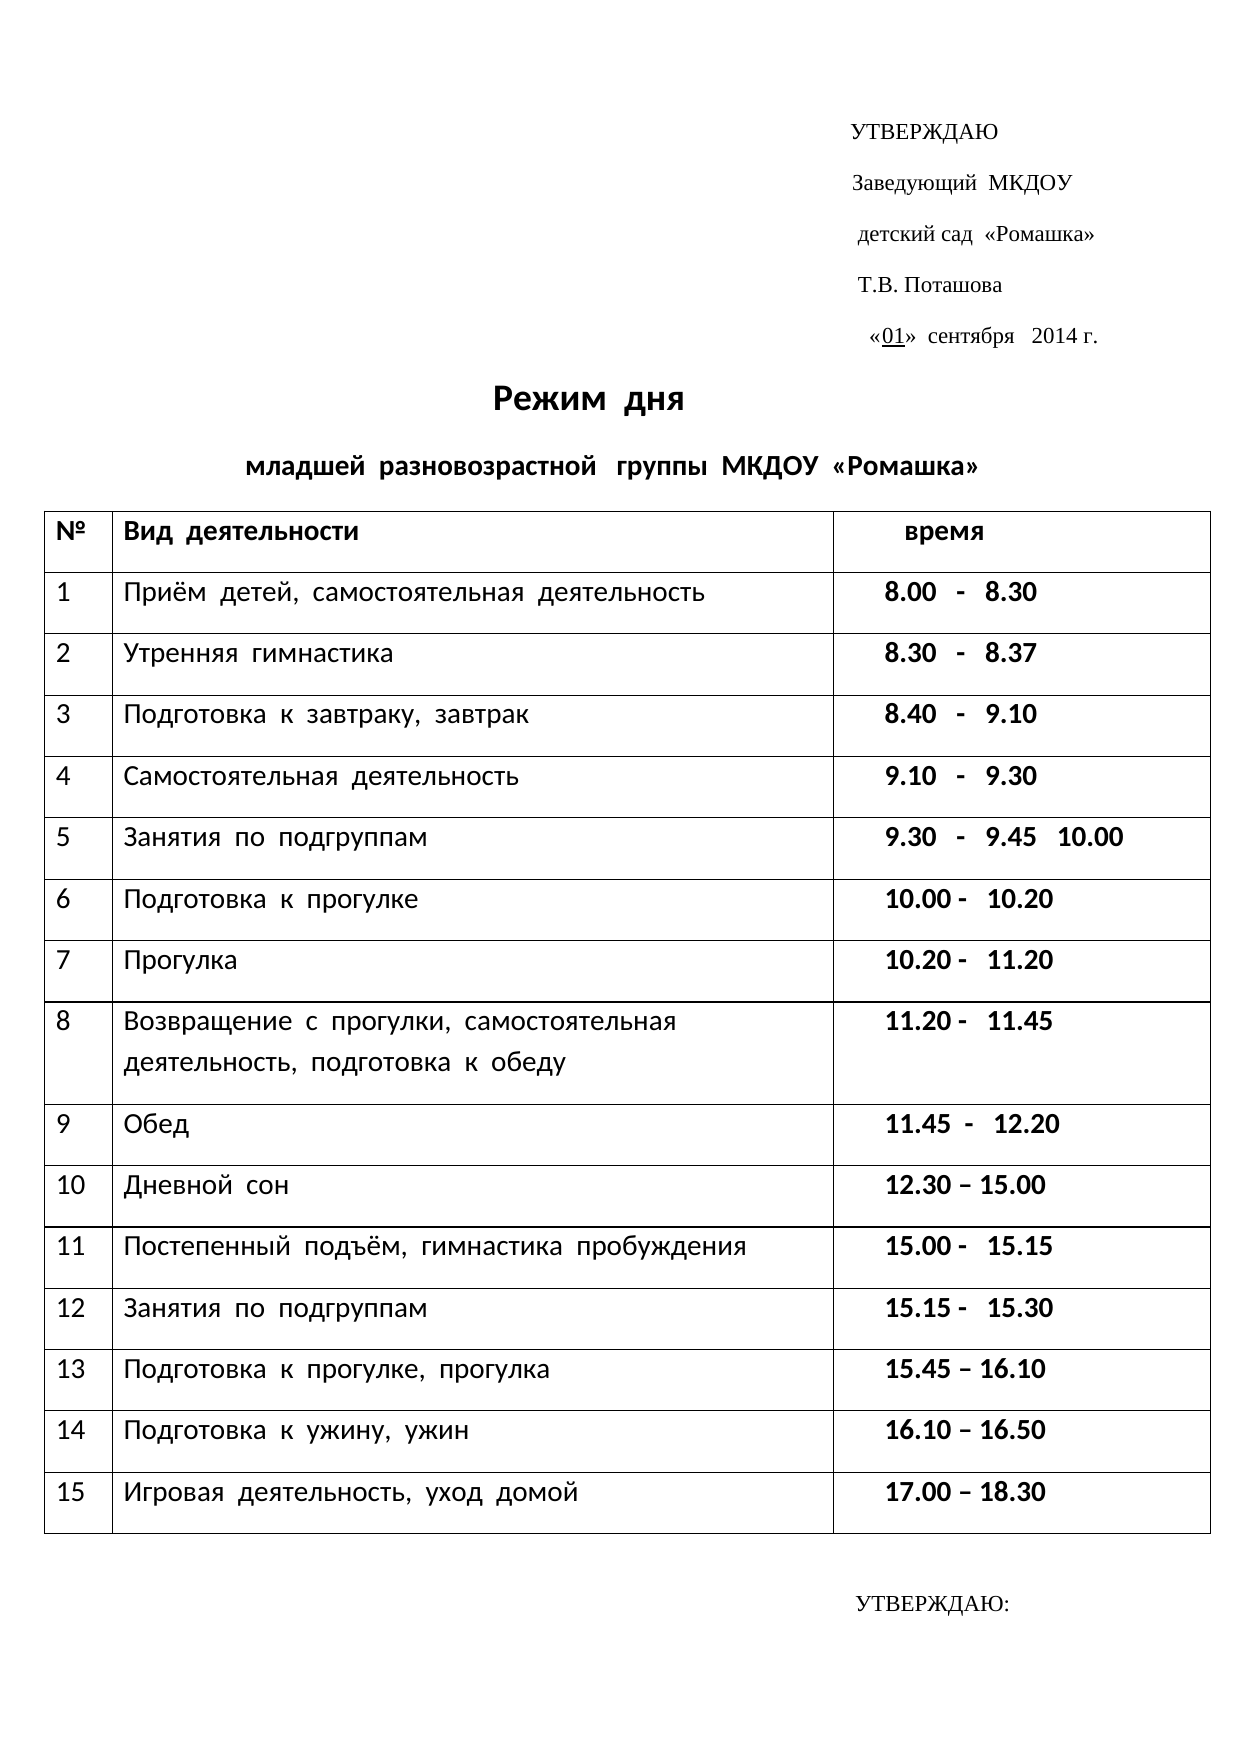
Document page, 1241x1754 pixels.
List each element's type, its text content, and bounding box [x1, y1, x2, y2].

table_cell Игровая деятельность, уход домой [113, 1473, 833, 1533]
table_cell Дневной сон [113, 1166, 833, 1226]
table_header время [834, 512, 1210, 572]
table_cell 9 [45, 1105, 112, 1165]
table_cell 3 [45, 696, 112, 756]
table_cell 13 [45, 1350, 112, 1410]
table_header № [45, 512, 112, 572]
table_cell Подготовка к прогулке, прогулка [113, 1350, 833, 1410]
table_cell 2 [45, 634, 112, 694]
table_cell Занятия по подгруппам [113, 1289, 833, 1349]
table_cell Утренняя гимнастика [113, 634, 833, 694]
table_cell 12 [45, 1289, 112, 1349]
table_cell 17.00 – 18.30 [834, 1473, 1210, 1533]
table_cell 8.40 - 9.10 [834, 696, 1210, 756]
text Заведующий МКДОУ [177, 169, 1152, 196]
table_cell 10.20 - 11.20 [834, 941, 1210, 1001]
table_cell 8.30 - 8.37 [834, 634, 1210, 694]
table_cell 11 [45, 1228, 112, 1288]
table_cell 10.00 - 10.20 [834, 880, 1210, 940]
table_cell Обед [113, 1105, 833, 1165]
table_cell 15.00 - 15.15 [834, 1228, 1210, 1288]
text УТВЕРЖДАЮ: [177, 1590, 1152, 1616]
table_cell Возвращение с прогулки, самостоятельная деятельность, подготовка к обеду [113, 1003, 833, 1104]
text УТВЕРЖДАЮ [177, 118, 1152, 144]
text «01» сентября 2014 г. [177, 323, 1152, 349]
table_cell 12.30 – 15.00 [834, 1166, 1210, 1226]
table_cell 1 [45, 573, 112, 633]
table_cell 11.20 - 11.45 [834, 1003, 1210, 1104]
table_cell Самостоятельная деятельность [113, 757, 833, 817]
table_cell 16.10 – 16.50 [834, 1411, 1210, 1472]
text Режим дня [177, 374, 1152, 419]
table_cell 8.00 - 8.30 [834, 573, 1210, 633]
table_cell Приём детей, самостоятельная деятельность [113, 573, 833, 633]
table_cell 5 [45, 818, 112, 879]
table_cell 15.45 – 16.10 [834, 1350, 1210, 1410]
text Т.В. Поташова [177, 272, 1152, 298]
table_cell Подготовка к прогулке [113, 880, 833, 940]
table_cell Прогулка [113, 941, 833, 1001]
table_cell 6 [45, 880, 112, 940]
table_cell 8 [45, 1003, 112, 1104]
text младшей разновозрастной группы МКДОУ «Ромашка» [177, 447, 1152, 483]
table_cell 9.10 - 9.30 [834, 757, 1210, 817]
table_cell 15 [45, 1473, 112, 1533]
table_cell 11.45 - 12.20 [834, 1105, 1210, 1165]
table_cell Занятия по подгруппам [113, 818, 833, 879]
table_cell Подготовка к ужину, ужин [113, 1411, 833, 1472]
table_header Вид деятельности [113, 512, 833, 572]
table_cell 7 [45, 941, 112, 1001]
table_cell 10 [45, 1166, 112, 1226]
table_cell Постепенный подъём, гимнастика пробуждения [113, 1228, 833, 1288]
table_cell 14 [45, 1411, 112, 1472]
text детский сад «Ромашка» [177, 221, 1152, 247]
table_cell 15.15 - 15.30 [834, 1289, 1210, 1349]
table_cell Подготовка к завтраку, завтрак [113, 696, 833, 756]
table_cell 9.30 - 9.45 10.00 [834, 818, 1210, 879]
table_cell 4 [45, 757, 112, 817]
